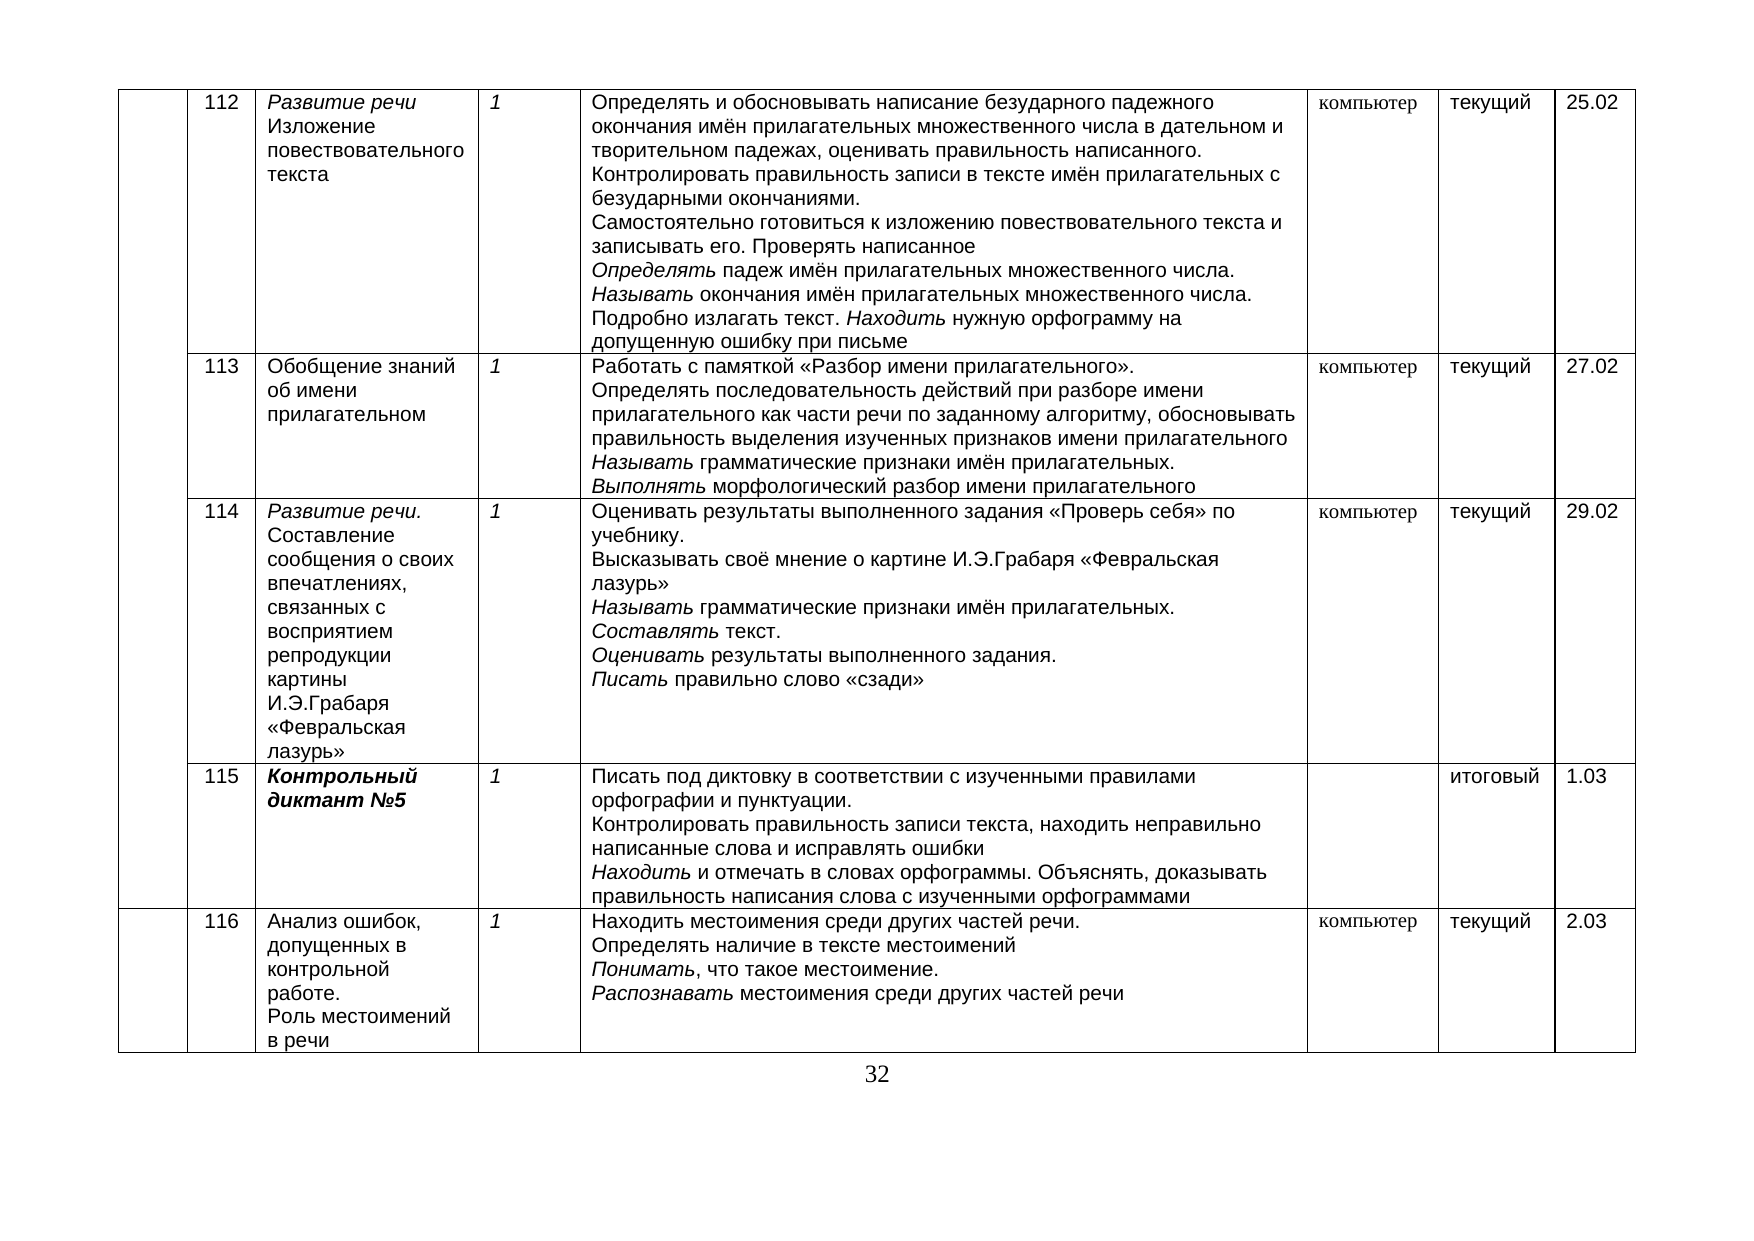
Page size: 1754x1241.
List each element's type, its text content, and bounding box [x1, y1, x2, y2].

table_cell итоговый [1439, 764, 1554, 907]
table_cell Развитие речи Изложение повествовательного текста [256, 90, 478, 353]
table_cell 1 [479, 909, 580, 1052]
table_cell [1308, 764, 1438, 907]
table_cell Обобщение знаний об имени прилагательном [256, 354, 478, 498]
table_cell Анализ ошибок, допущенных в контрольной работе. Роль местоимений в речи [256, 909, 478, 1052]
table_cell текущий [1439, 354, 1554, 498]
table_cell Находить местоимения среди других частей речи. Определять наличие в тексте местоимений Понимать, что такое местоимение. Распознавать местоимения среди других частей речи [581, 909, 1307, 1052]
table_cell текущий [1439, 90, 1554, 353]
table_cell 27.02 [1556, 354, 1635, 498]
table_cell Писать под диктовку в соответствии с изученными правилами орфографии и пунктуации. Контролировать правильность записи текста, находить неправильно написанные слова и исправлять ошибки Находить и отмечать в словах орфограммы. Объяснять, доказывать правильность написания слова с изученными орфограммами [581, 764, 1307, 907]
table_cell 1 [479, 764, 580, 907]
table_cell Определять и обосновывать написание безударного падежного окончания имён прилагательных множественного числа в дательном и творительном падежах, оценивать правильность написанного. Контролировать правильность записи в тексте имён прилагательных с безударными окончаниями. Самостоятельно готовиться к изложению повествовательного текста и записывать его. Проверять написанное Определять падеж имён прилагательных множественного числа. Называть окончания имён прилагательных множественного числа. Подробно излагать текст. Находить нужную орфограмму на допущенную ошибку при письме [581, 90, 1307, 353]
table_cell 2.03 [1556, 909, 1635, 1052]
table_cell [119, 90, 187, 907]
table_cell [119, 909, 187, 1052]
table_cell компьютер [1308, 499, 1438, 763]
table_cell компьютер [1308, 909, 1438, 1052]
table_cell 115 [188, 764, 255, 907]
table_cell Работать с памяткой «Разбор имени прилагательного». Определять последовательность действий при разборе имени прилагательного как части речи по заданному алгоритму, обосновывать правильность выделения изученных признаков имени прилагательного Называть грамматические признаки имён прилагательных. Выполнять морфологический разбор имени прилагательного [581, 354, 1307, 498]
table_cell 25.02 [1556, 90, 1635, 353]
table_cell 114 [188, 499, 255, 763]
table_cell текущий [1439, 499, 1554, 763]
table_cell компьютер [1308, 90, 1438, 353]
table_cell 1.03 [1556, 764, 1635, 907]
table_cell 112 [188, 90, 255, 353]
table_cell 1 [479, 90, 580, 353]
table_cell Контрольный диктант №5 [256, 764, 478, 907]
table_cell 1 [479, 354, 580, 498]
table_cell текущий [1439, 909, 1554, 1052]
table_cell компьютер [1308, 354, 1438, 498]
table_cell 1 [479, 499, 580, 763]
table_cell 116 [188, 909, 255, 1052]
table_cell Оценивать результаты выполненного задания «Проверь себя» по учебнику. Высказывать своё мнение о картине И.Э.Грабаря «Февральская лазурь» Называть грамматические признаки имён прилагательных. Составлять текст. Оценивать результаты выполненного задания. Писать правильно слово «сзади» [581, 499, 1307, 763]
table_cell 29.02 [1556, 499, 1635, 763]
table_cell Развитие речи. Составление сообщения о своих впечатлениях, связанных с восприятием репродукции картины И.Э.Грабаря «Февральская лазурь» [256, 499, 478, 763]
table_cell 113 [188, 354, 255, 498]
